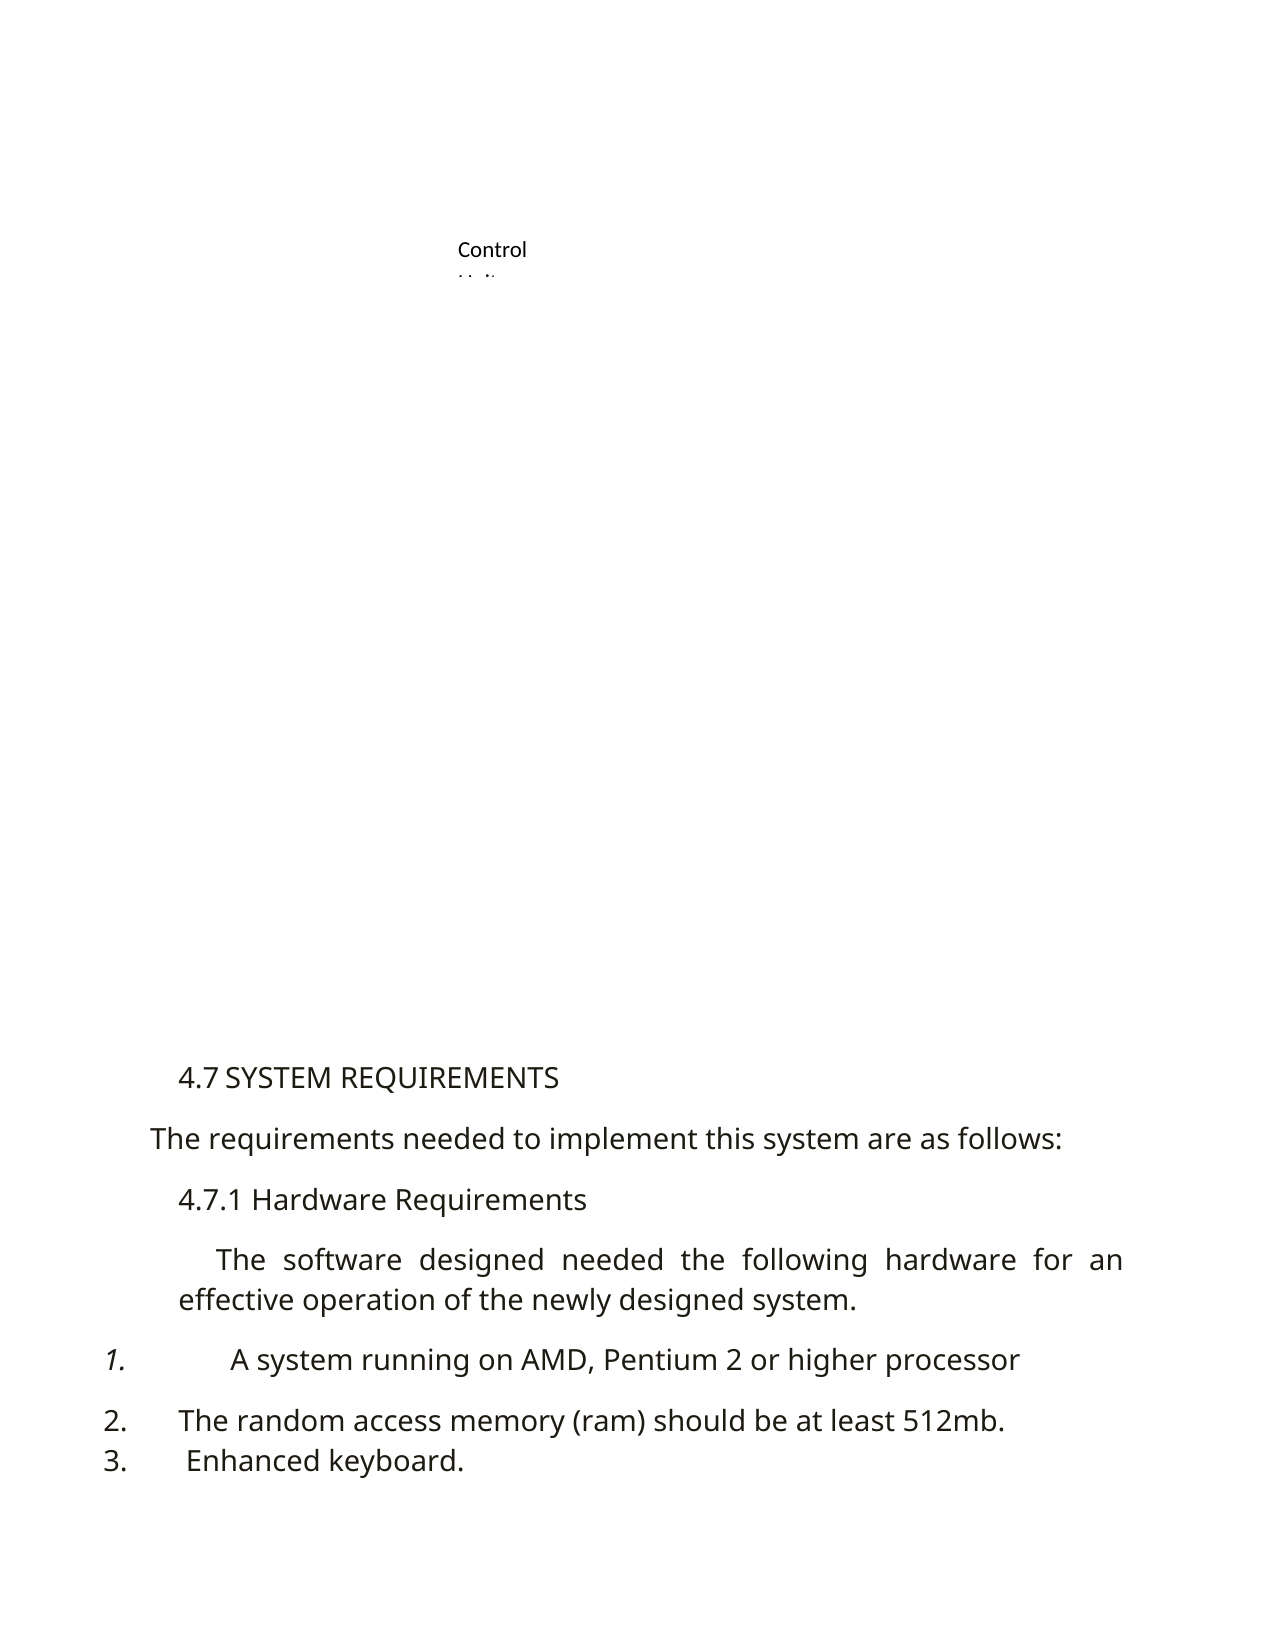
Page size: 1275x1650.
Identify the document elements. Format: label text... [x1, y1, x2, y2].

text The software designed needed the following hardware for an effective operation of the newly designed system. [178, 1239, 1125, 1319]
list Enhanced keyboard. [103, 1440, 1125, 1479]
list The random access memory (ram) should be at least 512mb. [103, 1400, 1125, 1440]
text 4.7 SYSTEM REQUIREMENTS [178, 1058, 1125, 1097]
text 4.7.1 Hardware Requirements [178, 1179, 1125, 1218]
list A system running on AMD, Pentium 2 or higher processor [103, 1339, 1125, 1379]
text The requirements needed to implement this system are as follows: [150, 1118, 1125, 1158]
